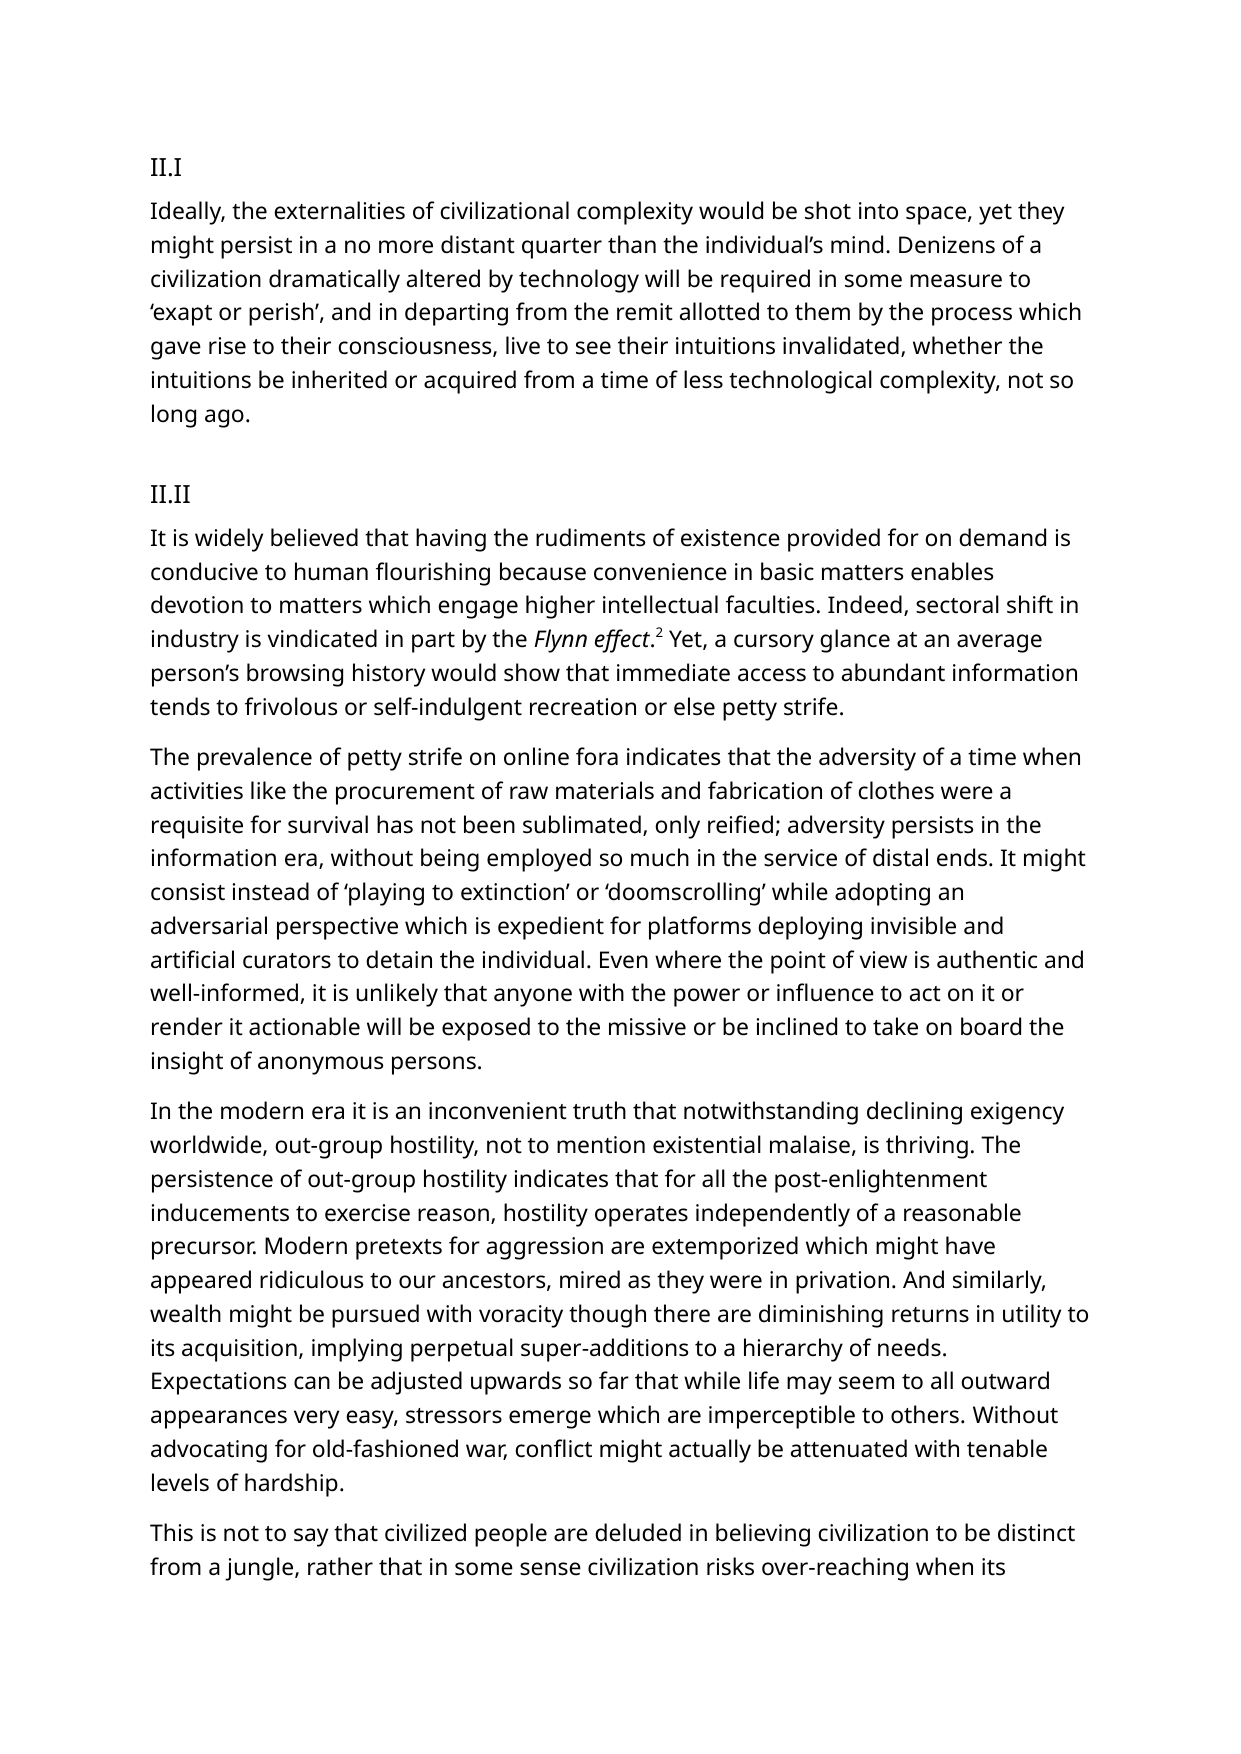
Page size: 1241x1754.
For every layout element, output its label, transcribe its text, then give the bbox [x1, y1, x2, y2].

text In the modern era it is an inconvenient truth that notwithstanding declining exigency worldwide, out-group hostility, not to mention existential malaise, is thriving. The persistence of out-group hostility indicates that for all the post-enlightenment inducements to exercise reason, hostility operates independently of a reasonable precursor. Modern pretexts for aggression are extemporized which might have appeared ridiculous to our ancestors, mired as they were in privation. And similarly, wealth might be pursued with voracity though there are diminishing returns in utility to its acquisition, implying perpetual super-additions to a hierarchy of needs. Expectations can be adjusted upwards so far that while life may seem to all outward appearances very easy, stressors emerge which are imperceptible to others. Without advocating for old-fashioned war, conflict might actually be attenuated with tenable levels of hardship. [150, 1095, 1090, 1498]
text It is widely believed that having the rudiments of existence provided for on demand is conducive to human flourishing because convenience in basic matters enables devotion to matters which engage higher intellectual faculties. Indeed, sectoral shift in industry is vindicated in part by the Flynn effect.2 Yet, a cursory glance at an average person’s browsing history would show that immediate access to abundant information tends to frivolous or self-indulgent recreation or else petty strife. [150, 522, 1090, 722]
text The prevalence of petty strife on online fora indicates that the adversity of a time when activities like the procurement of raw materials and fabrication of clothes were a requisite for survival has not been sublimated, only reified; adversity persists in the information era, without being employed so much in the service of distal ends. It might consist instead of ‘playing to extinction’ or ‘doomscrolling’ while adopting an adversarial perspective which is expedient for platforms deploying invisible and artificial curators to detain the individual. Even where the point of view is authentic and well-informed, it is unlikely that anyone with the power or influence to act on it or render it actionable will be exposed to the missive or be inclined to take on board the insight of anonymous persons. [150, 741, 1090, 1076]
text Ideally, the externalities of civilizational complexity would be shot into space, yet they might persist in a no more distant quarter than the individual’s mind. Denizens of a civilization dramatically altered by technology will be required in some measure to ‘exapt or perish’, and in departing from the remit allotted to them by the process which gave rise to their consciousness, live to see their intuitions invalidated, whether the intuitions be inherited or acquired from a time of less technological complexity, not so long ago. [150, 195, 1090, 429]
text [150, 1517, 1090, 1582]
subtitle II.I [150, 150, 1090, 184]
subtitle II.II [150, 477, 1090, 511]
